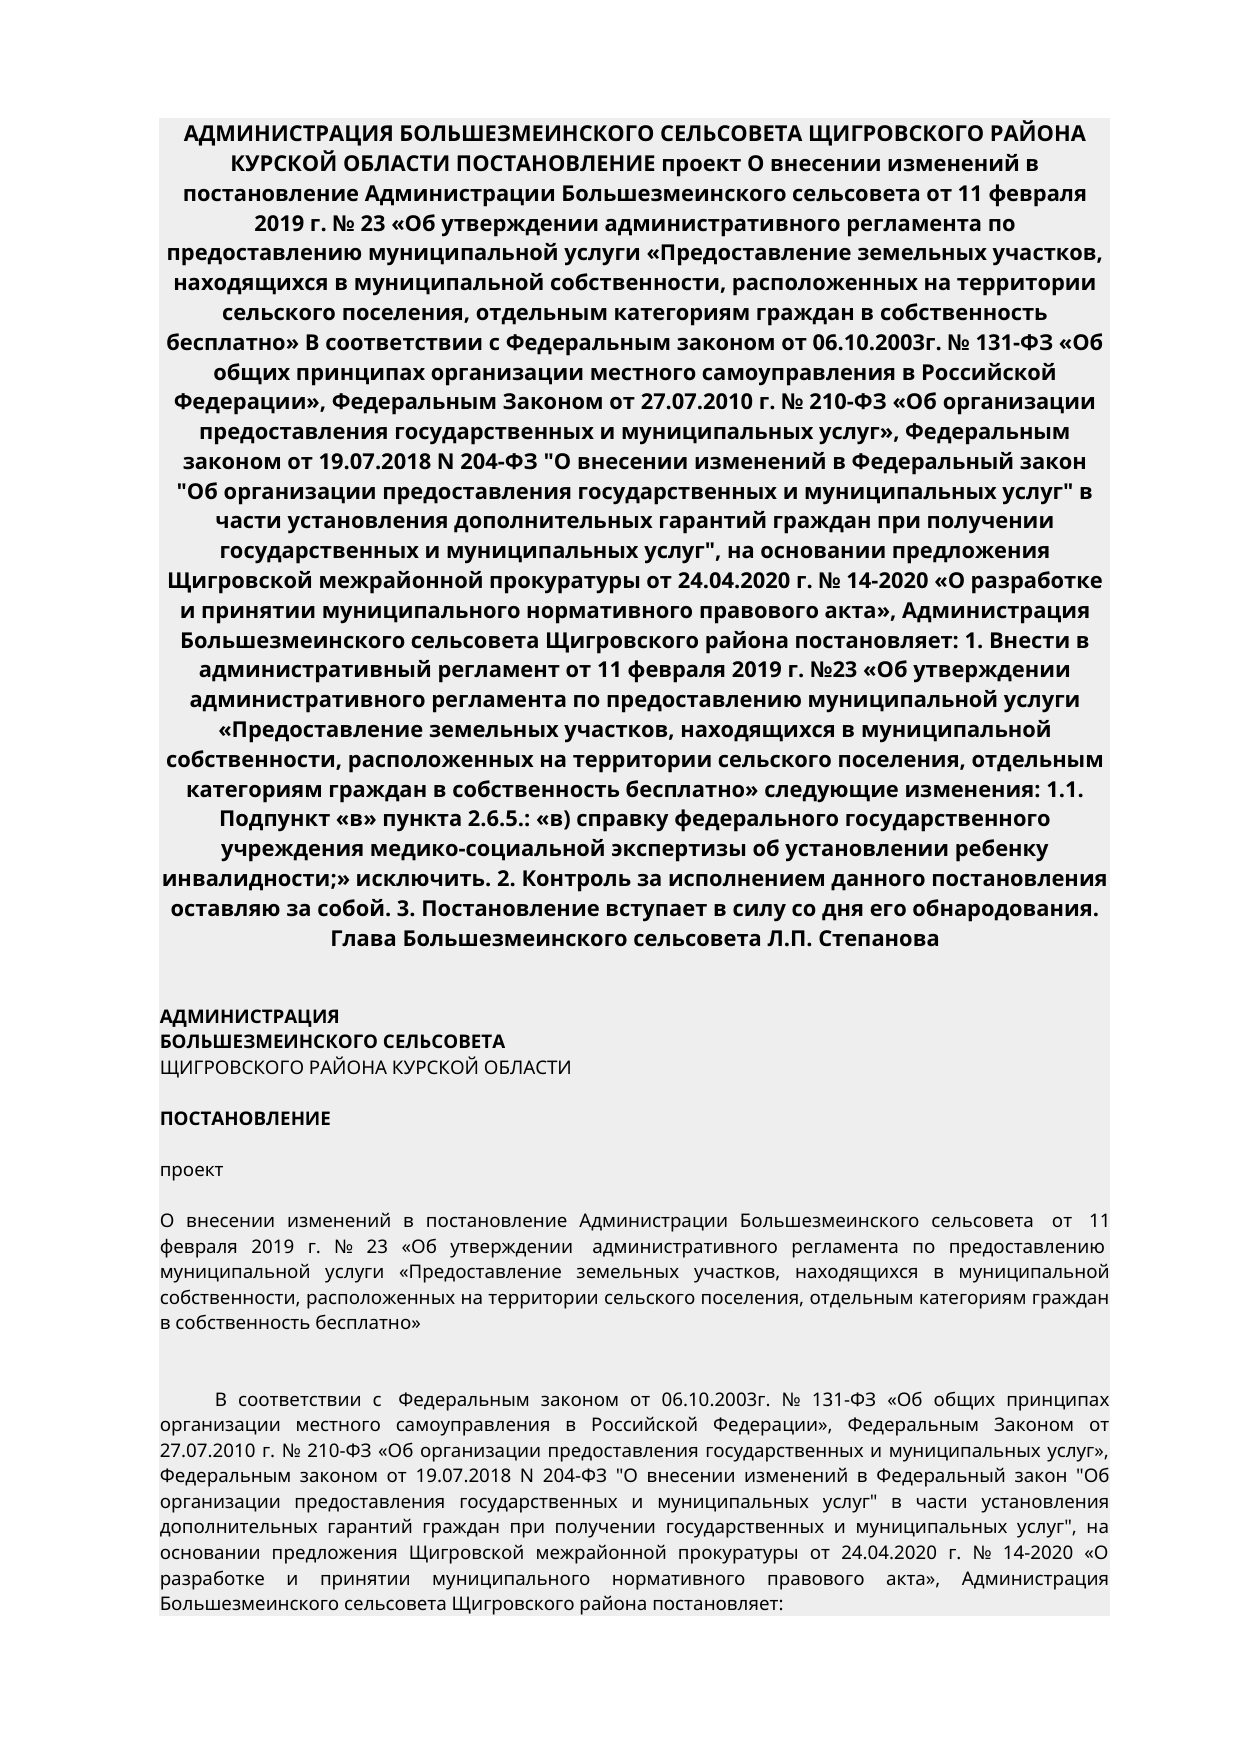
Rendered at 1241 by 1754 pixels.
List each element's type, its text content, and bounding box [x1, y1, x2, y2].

text БОЛЬШЕЗМЕИНСКОГО СЕЛЬСОВЕТА [159, 1029, 1110, 1054]
text ПОСТАНОВЛЕНИЕ [159, 1105, 1110, 1131]
text ЩИГРОВСКОГО РАЙОНА КУРСКОЙ ОБЛАСТИ [159, 1054, 1110, 1080]
text О внесении изменений в постановление Администрации Большезмеинского сельсовета от 11 февраля 2019 г. № 23 «Об утверждении административного регламента по предоставлению муниципальной услуги «Предоставление земельных участков, находящихся в муниципальной собственности, расположенных на территории сельского поселения, отдельным категориям граждан в собственность бесплатно» [159, 1207, 1110, 1335]
text проект [159, 1156, 1110, 1182]
text В соответствии с Федеральным законом от 06.10.2003г. № 131-ФЗ «Об общих принципах организации местного самоуправления в Российской Федерации», Федеральным Законом от 27.07.2010 г. № 210-ФЗ «Об организации предоставления государственных и муниципальных услуг», Федеральным законом от 19.07.2018 N 204-ФЗ "О внесении изменений в Федеральный закон "Об организации предоставления государственных и муниципальных услуг" в части установления дополнительных гарантий граждан при получении государственных и муниципальных услуг", на основании предложения Щигровской межрайонной прокуратуры от 24.04.2020 г. № 14-2020 «О разработке и принятии муниципального нормативного правового акта», Администрация Большезмеинского сельсовета Щигровского района постановляет: [159, 1386, 1110, 1616]
text АДМИНИСТРАЦИЯ БОЛЬШЕЗМЕИНСКОГО СЕЛЬСОВЕТА ЩИГРОВСКОГО РАЙОНА КУРСКОЙ ОБЛАСТИ ПОСТАНОВЛЕНИЕ проект О внесении изменений в постановление Администрации Большезмеинского сельсовета от 11 февраля 2019 г. № 23 «Об утверждении административного регламента по предоставлению муниципальной услуги «Предоставление земельных участков, находящихся в муниципальной собственности, расположенных на территории сельского поселения, отдельным категориям граждан в собственность бесплатно» В соответствии с Федеральным законом от 06.10.2003г. № 131-ФЗ «Об общих принципах организации местного самоуправления в Российской Федерации», Федеральным Законом от 27.07.2010 г. № 210-ФЗ «Об организации предоставления государственных и муниципальных услуг», Федеральным законом от 19.07.2018 N 204-ФЗ "О внесении изменений в Федеральный закон "Об организации предоставления государственных и муниципальных услуг" в части установления дополнительных гарантий граждан при получении государственных и муниципальных услуг", на основании предложения Щигровской межрайонной прокуратуры от 24.04.2020 г. № 14-2020 «О разработке и принятии муниципального нормативного правового акта», Администрация Большезмеинского сельсовета Щигровского района постановляет: 1. Внести в административный регламент от 11 февраля 2019 г. №23 «Об утверждении административного регламента по предоставлению муниципальной услуги «Предоставление земельных участков, находящихся в муниципальной собственности, расположенных на территории сельского поселения, отдельным категориям граждан в собственность бесплатно» следующие изменения: 1.1. Подпункт «в» пункта 2.6.5.: «в) справку федерального государственного учреждения медико-социальной экспертизы об установлении ребенку инвалидности;» исключить. 2. Контроль за исполнением данного постановления оставляю за собой. 3. Постановление вступает в силу со дня его обнародования. Глава Большезмеинского сельсовета Л.П. Степанова [159, 118, 1110, 952]
text АДМИНИСТРАЦИЯ [159, 1003, 1110, 1029]
